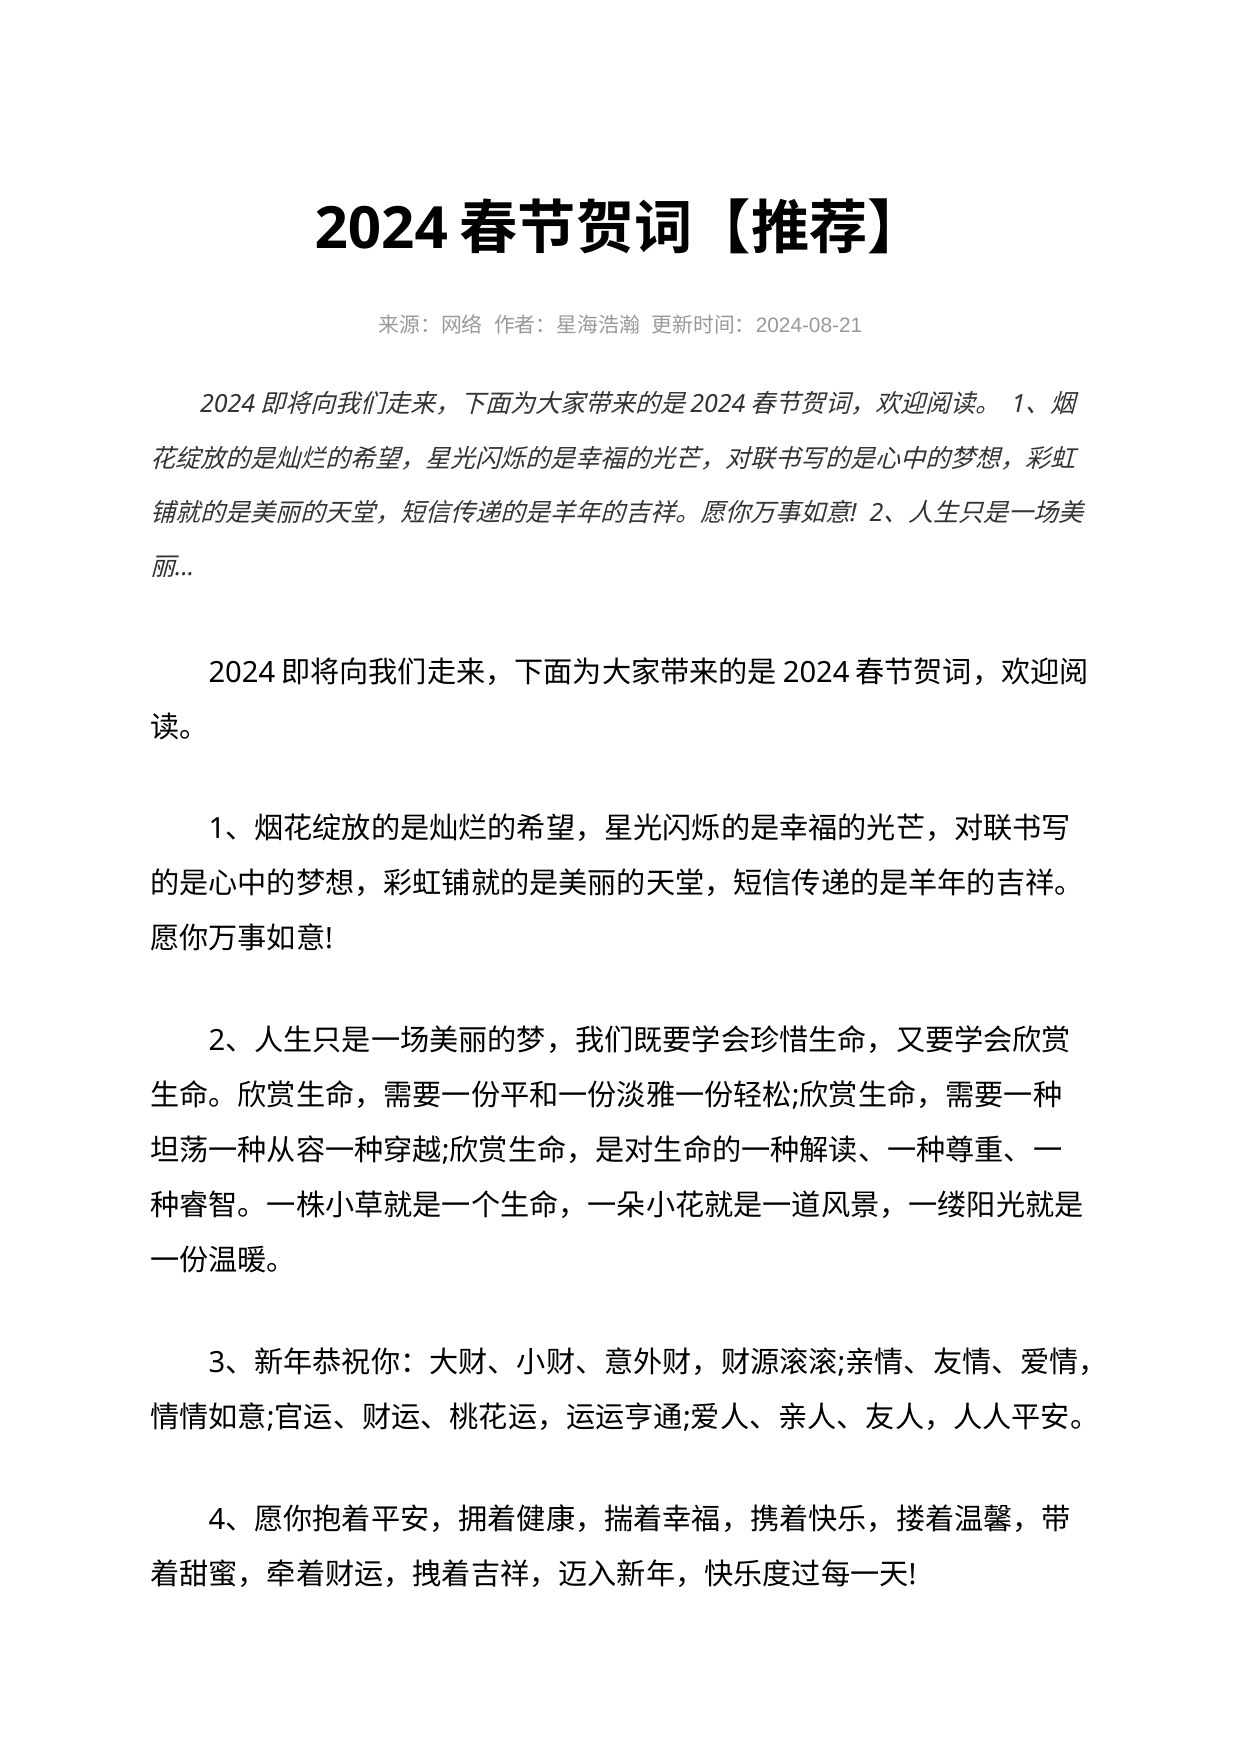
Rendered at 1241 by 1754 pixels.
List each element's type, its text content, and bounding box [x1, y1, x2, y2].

text 来源：网络 作者：星海浩瀚 更新时间：2024-08-21 [150, 313, 1090, 337]
text 4、愿你抱着平安，拥着健康，揣着幸福，携着快乐，搂着温馨，带着甜蜜，牵着财运，拽着吉祥，迈入新年，快乐度过每一天! [150, 1495, 1090, 1593]
text 1、烟花绽放的是灿烂的希望，星光闪烁的是幸福的光芒，对联书写的是心中的梦想，彩虹铺就的是美丽的天堂，短信传递的是羊年的吉祥。愿你万事如意! [150, 805, 1090, 957]
text 2024即将向我们走来，下面为大家带来的是2024春节贺词，欢迎阅读。 1、烟花绽放的是灿烂的希望，星光闪烁的是幸福的光芒，对联书写的是心中的梦想，彩虹铺就的是美丽的天堂，短信传递的是羊年的吉祥。愿你万事如意! 2、人生只是一场美丽... [150, 384, 1090, 583]
text 3、新年恭祝你：大财、小财、意外财，财源滚滚;亲情、友情、爱情，情情如意;官运、财运、桃花运，运运亨通;爱人、亲人、友人，人人平安。 [150, 1338, 1090, 1436]
subtitle 2024春节贺词【推荐】 [150, 181, 1090, 266]
text 2、人生只是一场美丽的梦，我们既要学会珍惜生命，又要学会欣赏生命。欣赏生命，需要一份平和一份淡雅一份轻松;欣赏生命，需要一种坦荡一种从容一种穿越;欣赏生命，是对生命的一种解读、一种尊重、一种睿智。一株小草就是一个生命，一朵小花就是一道风景，一缕阳光就是一份温暖。 [150, 1017, 1090, 1279]
text 2024即将向我们走来，下面为大家带来的是2024春节贺词，欢迎阅读。 [150, 648, 1090, 745]
